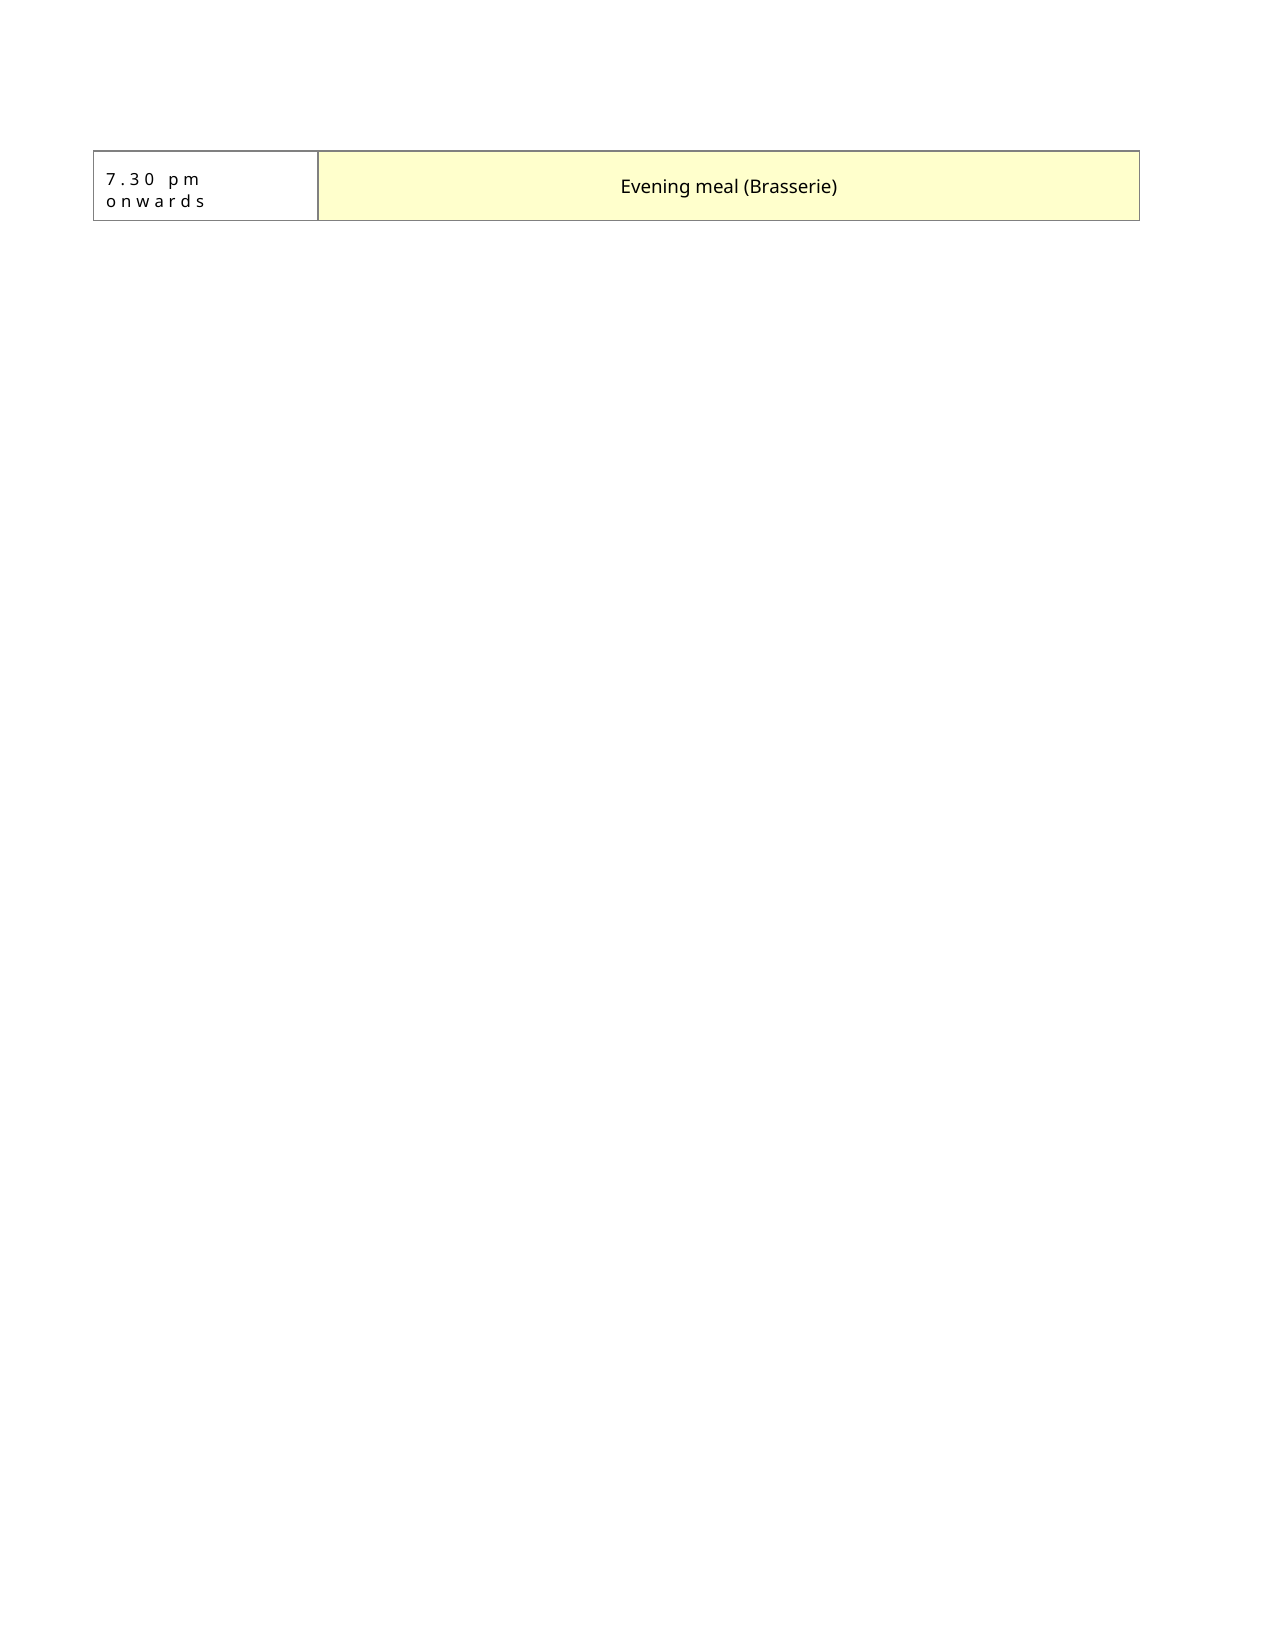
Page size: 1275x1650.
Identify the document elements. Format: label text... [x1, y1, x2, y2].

table_cell 7.30 pm onwards [94, 152, 317, 220]
table_cell Evening meal (Brasserie) [319, 152, 1139, 220]
